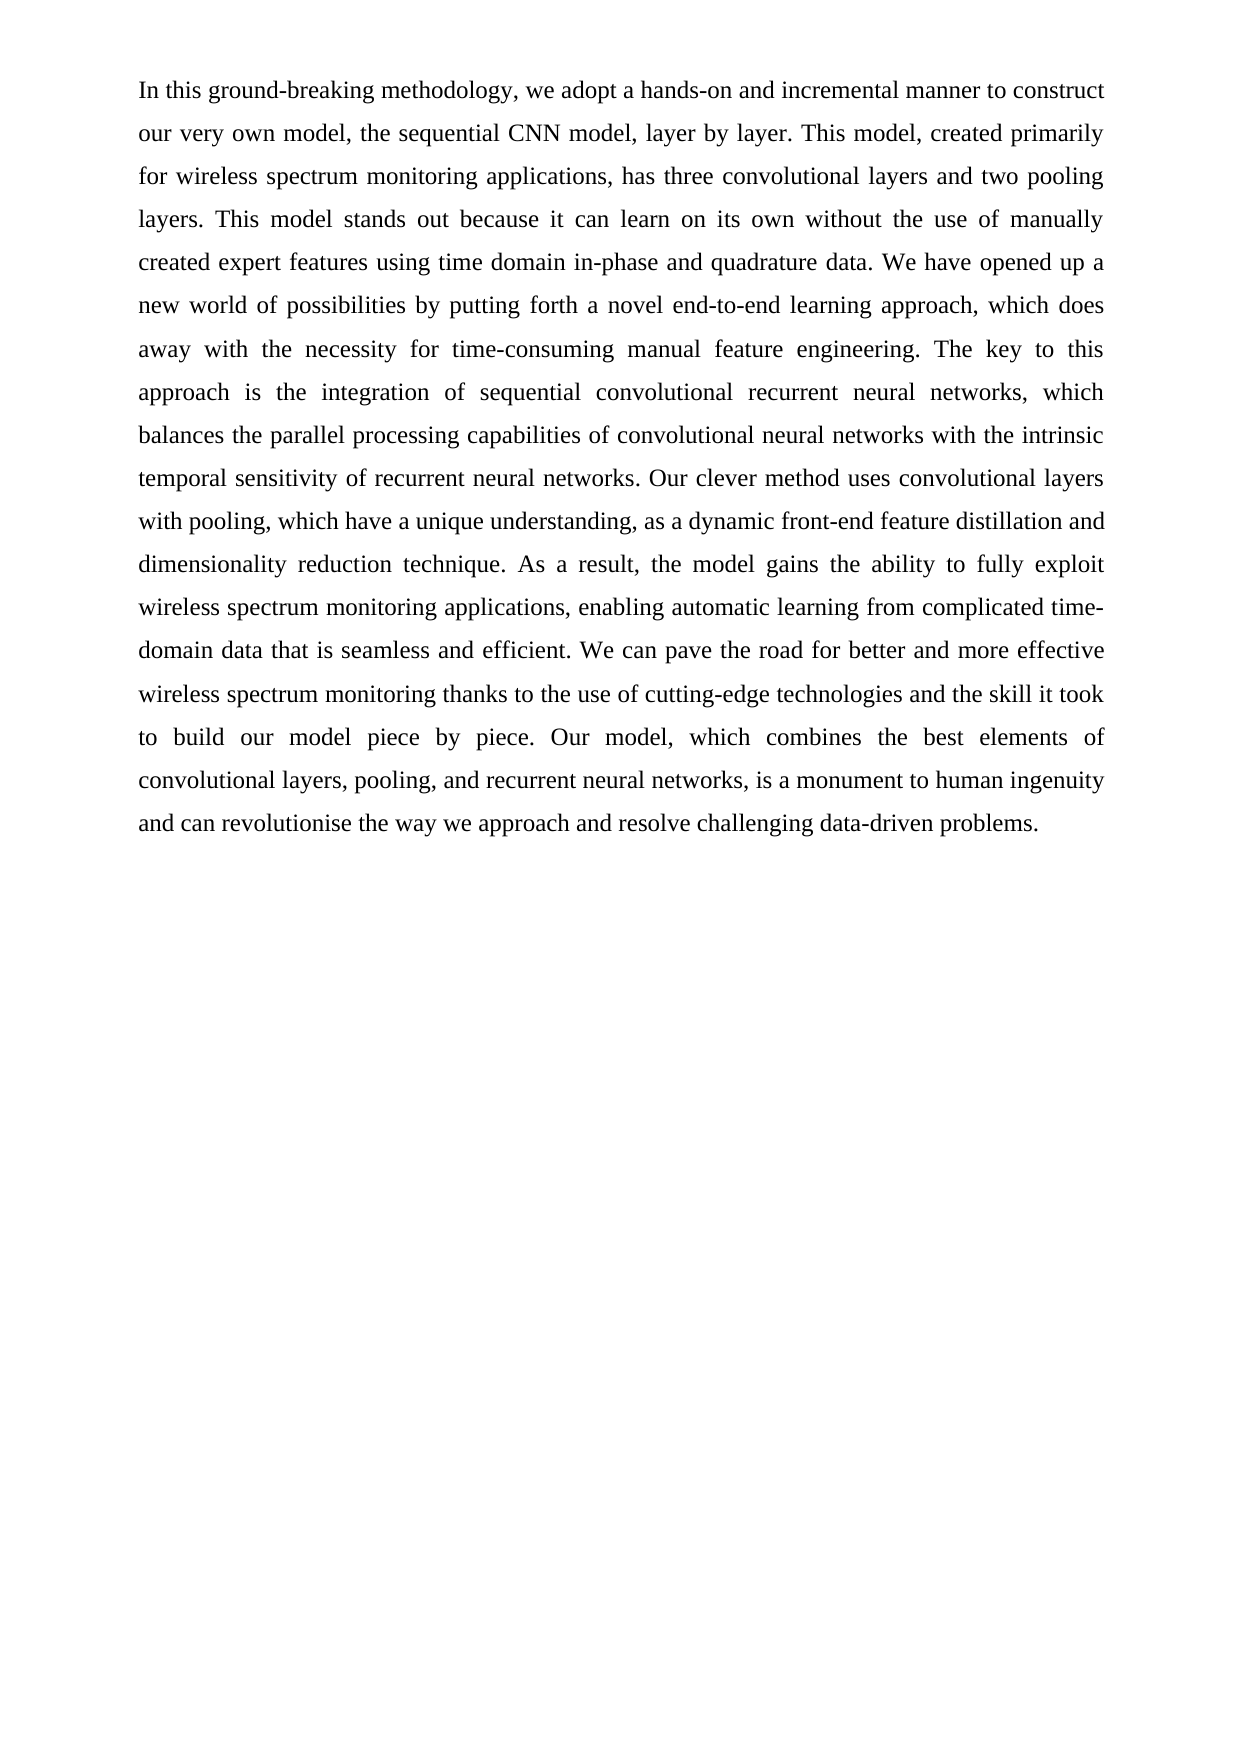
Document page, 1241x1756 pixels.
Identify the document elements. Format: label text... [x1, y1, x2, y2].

text In this ground-breaking methodology, we adopt a hands-on and incremental manner to construct our very own model, the sequential CNN model, layer by layer. This model, created primarily for wireless spectrum monitoring applications, has three convolutional layers and two pooling layers. This model stands out because it can learn on its own without the use of manually created expert features using time domain in-phase and quadrature data. We have opened up a new world of possibilities by putting forth a novel end-to-end learning approach, which does away with the necessity for time-consuming manual feature engineering. The key to this approach is the integration of sequential convolutional recurrent neural networks, which balances the parallel processing capabilities of convolutional neural networks with the intrinsic temporal sensitivity of recurrent neural networks. Our clever method uses convolutional layers with pooling, which have a unique understanding, as a dynamic front-end feature distillation and dimensionality reduction technique. As a result, the model gains the ability to fully exploit wireless spectrum monitoring applications, enabling automatic learning from complicated time-domain data that is seamless and efficient. We can pave the road for better and more effective wireless spectrum monitoring thanks to the use of cutting-edge technologies and the skill it took to build our model piece by piece. Our model, which combines the best elements of convolutional layers, pooling, and recurrent neural networks, is a monument to human ingenuity and can revolutionise the way we approach and resolve challenging data-driven problems. [138, 75, 1105, 837]
